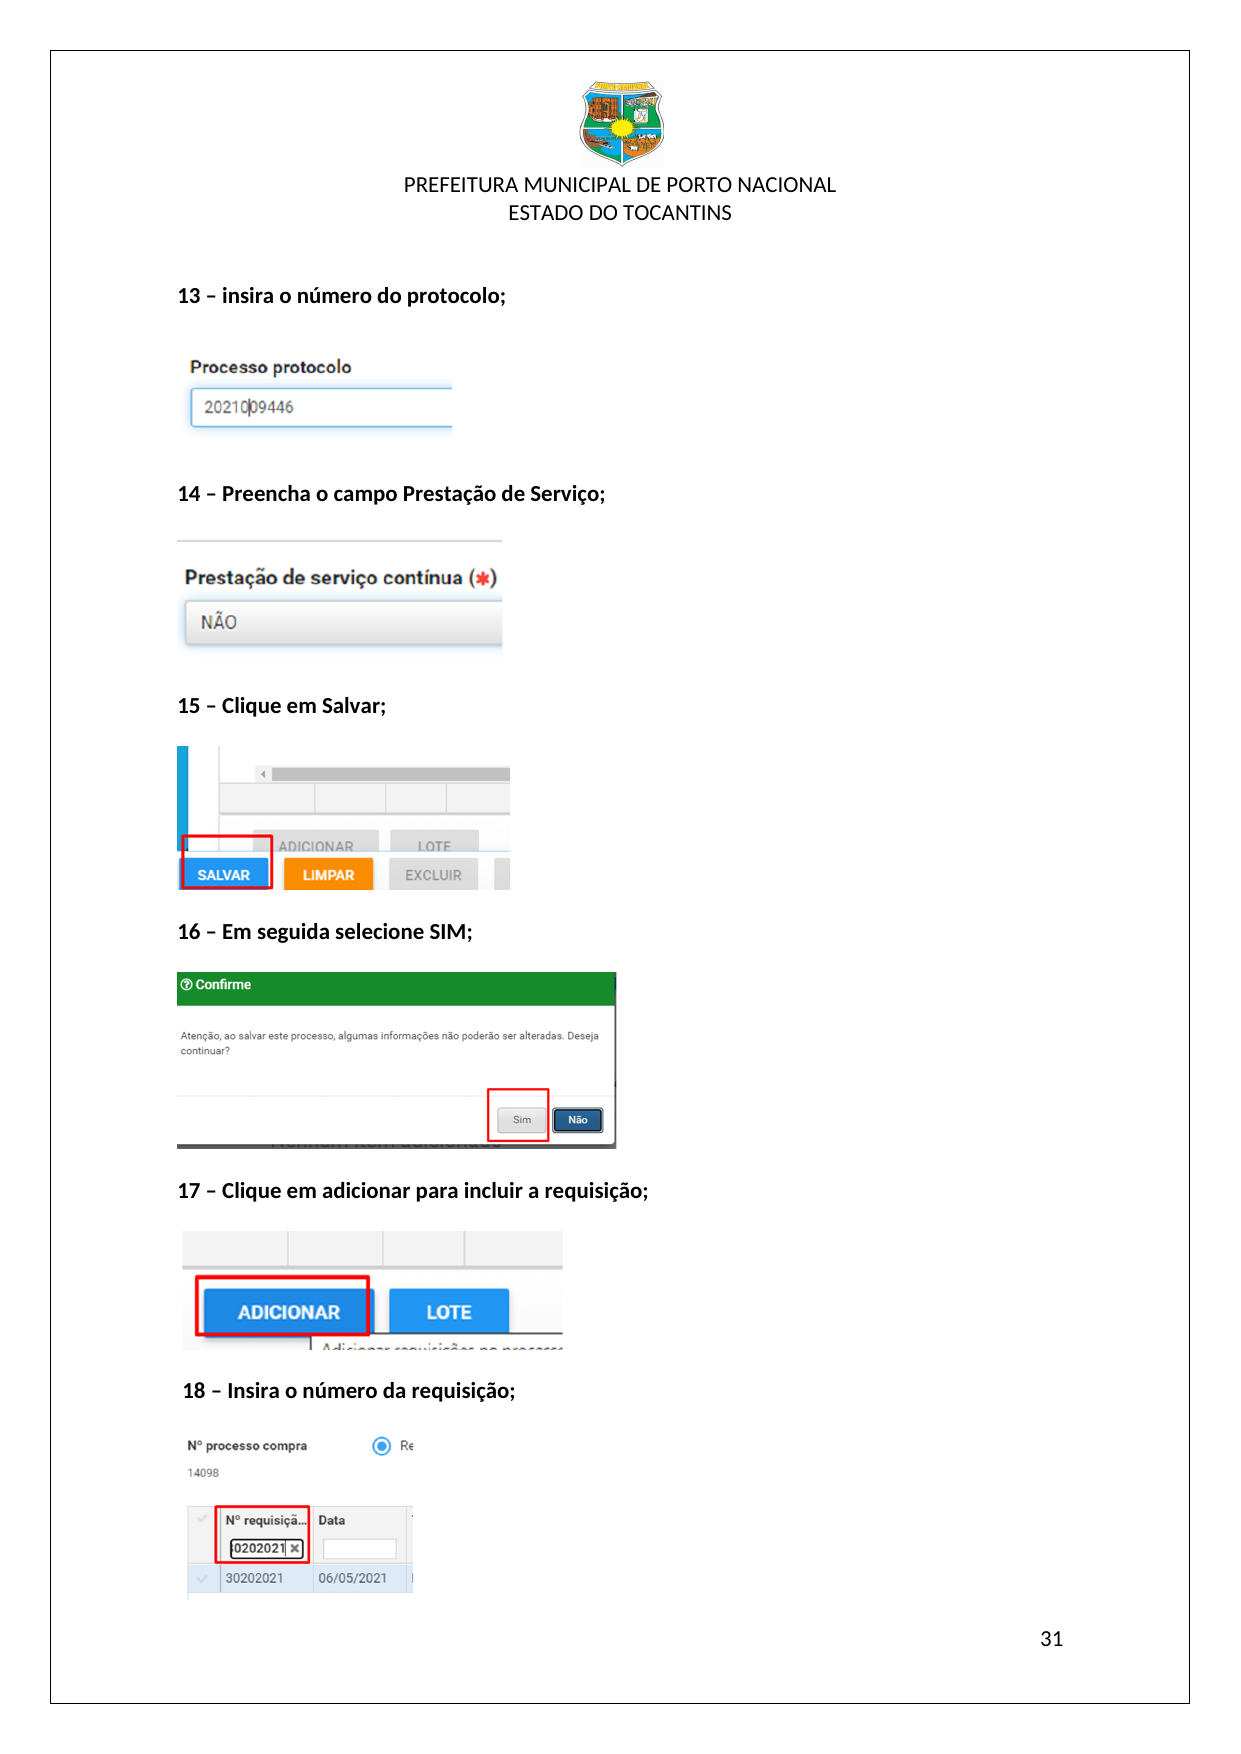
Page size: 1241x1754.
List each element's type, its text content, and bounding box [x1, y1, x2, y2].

picture [182, 1231, 563, 1350]
text 16 – Em seguida selecione SIM; [177, 917, 1063, 945]
picture [576, 78, 664, 168]
picture [177, 972, 617, 1149]
text 15 – Clique em Salvar; [177, 692, 1063, 719]
text 17 – Clique em adicionar para incluir a requisição; [177, 1176, 1063, 1204]
text 13 – insira o número do protocolo; [177, 281, 1063, 309]
text 18 – Insira o número da requisição; [177, 1376, 1063, 1404]
picture [177, 534, 503, 665]
text 14 – Preencha o campo Prestação de Serviço; [177, 479, 1063, 507]
picture [177, 1431, 414, 1600]
picture [177, 336, 453, 452]
picture [177, 746, 511, 890]
